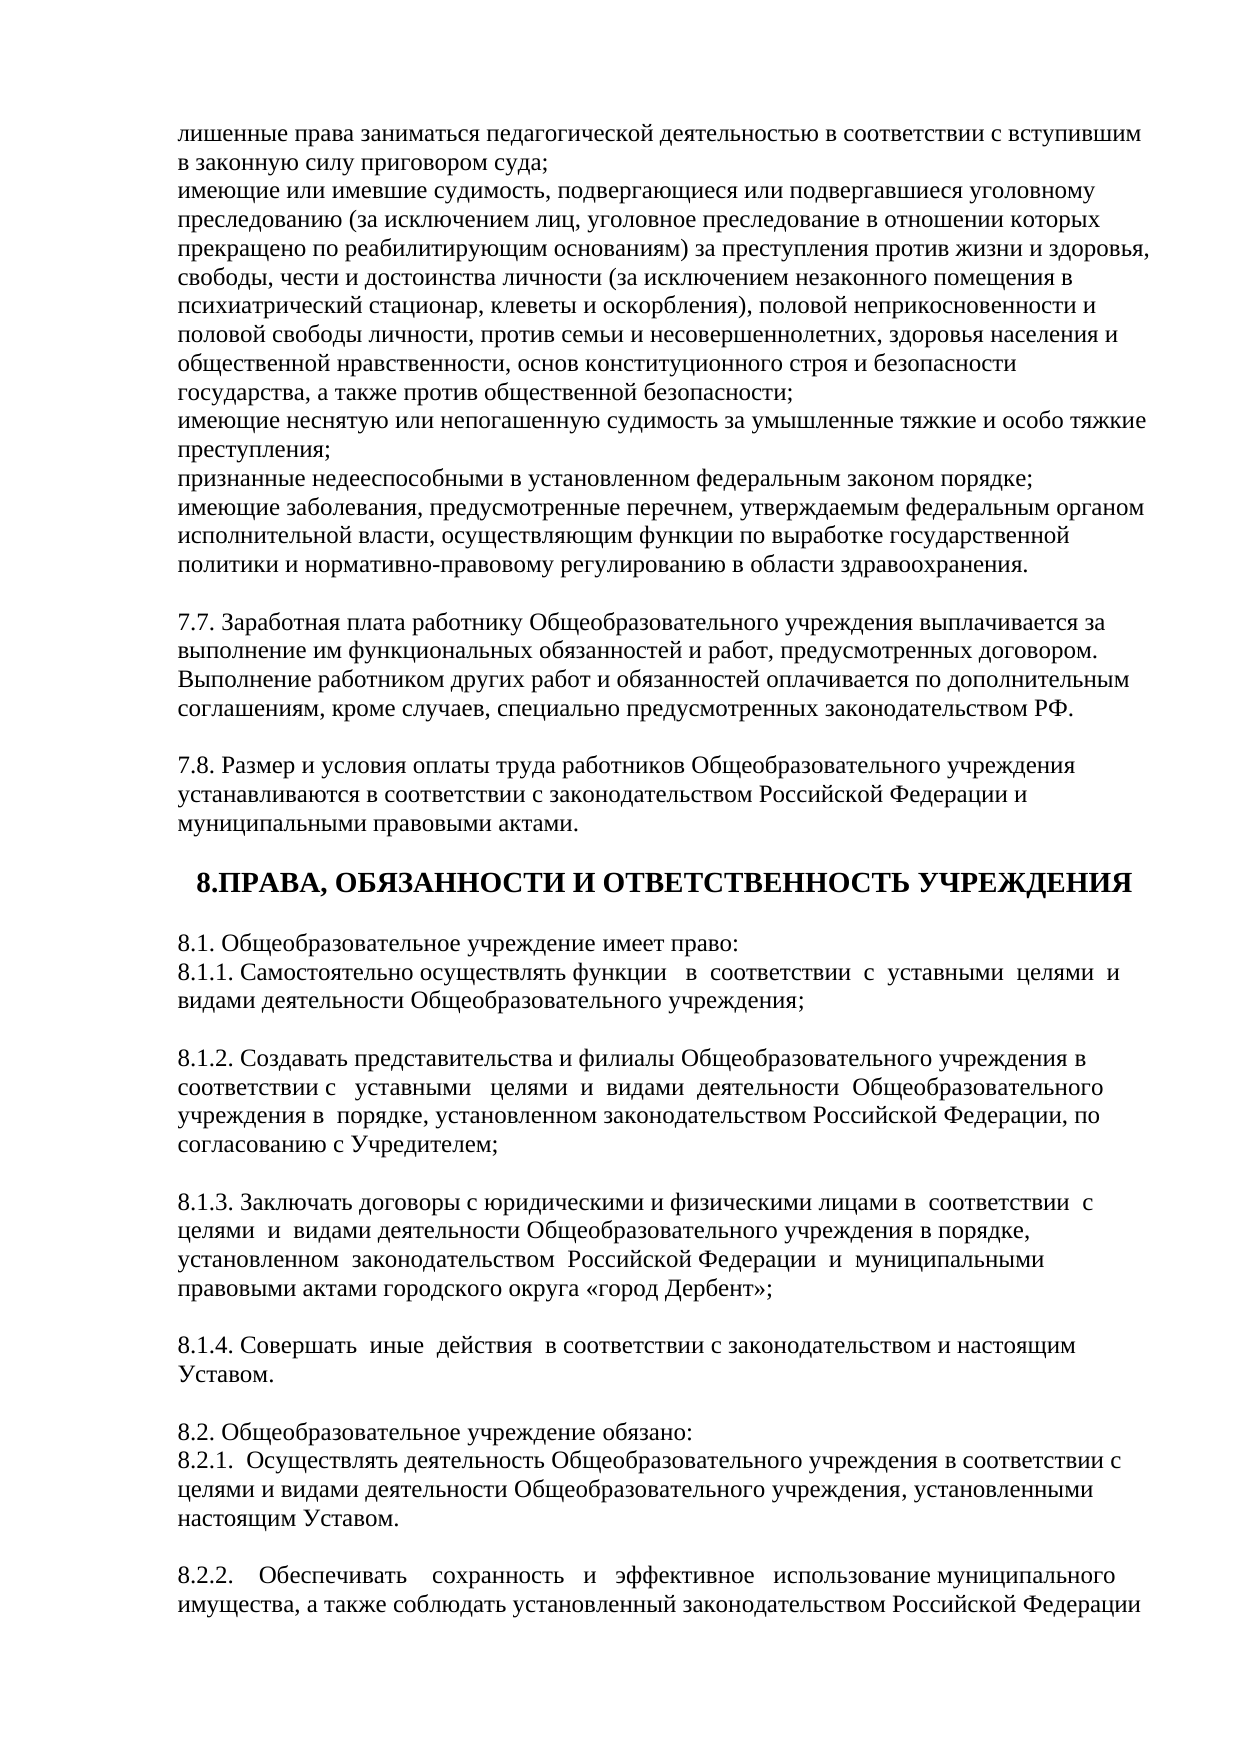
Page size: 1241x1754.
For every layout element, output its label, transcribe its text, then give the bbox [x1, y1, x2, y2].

text 8.1. Общеобразовательное учреждение имеет право: [177, 928, 1152, 957]
text 8.2. Общеобразовательное учреждение обязано: [177, 1417, 1152, 1445]
text 8.2.1. Осуществлять деятельность Общеобразовательного учреждения в соответствии с целями и видами деятельности Общеобразовательного учреждения, установленными настоящим Уставом. [177, 1445, 1152, 1532]
text 7.8. Размер и условия оплаты труда работников Общеобразовательного учреждения устанавливаются в соответствии с законодательством Российской Федерации и муниципальными правовыми актами. [177, 722, 1152, 837]
text 8.1.2. Создавать представительства и филиалы Общеобразовательного учреждения в соответствии с уставными целями и видами деятельности Общеобразовательного учреждения в порядке, установленном законодательством Российской Федерации, по согласованию с Учредителем; [177, 1043, 1152, 1158]
text 8.ПРАВА, ОБЯЗАННОСТИ И ОТВЕТСТВЕННОСТЬ УЧРЕЖДЕНИЯ [177, 866, 1152, 899]
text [177, 1560, 1152, 1618]
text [177, 118, 1152, 578]
text 8.1.1. Самостоятельно осуществлять функции в соответствии с уставными целями и видами деятельности Общеобразовательного учреждения; [177, 957, 1152, 1014]
text 8.1.4. Совершать иные действия в соответствии с законодательством и настоящим Уставом. [177, 1330, 1152, 1388]
text 8.1.3. Заключать договоры с юридическими и физическими лицами в соответствии с целями и видами деятельности Общеобразовательного учреждения в порядке, установленном законодательством Российской Федерации и муниципальными правовыми актами городского округа «город Дербент»; [177, 1187, 1152, 1302]
text 7.7. Заработная плата работнику Общеобразовательного учреждения выплачивается за выполнение им функциональных обязанностей и работ, предусмотренных договором. Выполнение работником других работ и обязанностей оплачивается по дополнительным соглашениям, кроме случаев, специально предусмотренных законодательством РФ. [177, 578, 1152, 722]
